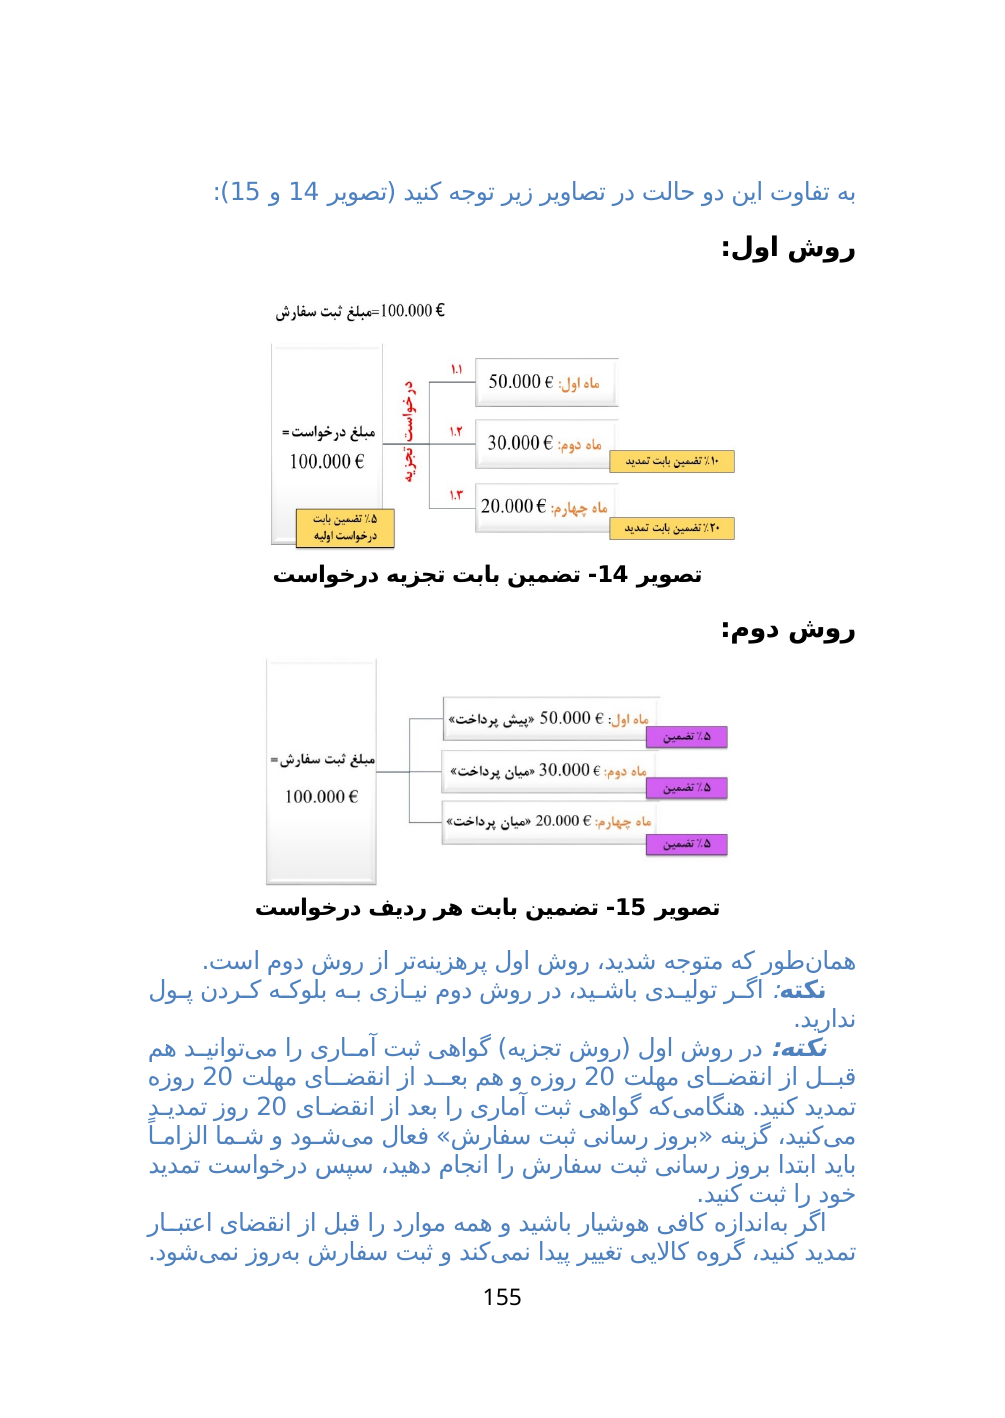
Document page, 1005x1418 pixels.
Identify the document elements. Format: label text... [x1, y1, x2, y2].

picture [255, 647, 749, 895]
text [148, 1208, 856, 1267]
text به تفاوت این دو حالت در تصاویر زیر توجه کنید (تصویر 14 و 15): [148, 177, 856, 206]
picture [255, 288, 749, 562]
text نکته: اگر تولیدی باشید، در روش دوم نیازی به بلوکه کردن پول ندارید. [148, 975, 856, 1033]
text روش اول: [148, 231, 856, 263]
text همان‌طور که متوجه شدید، روش اول پرهزینه‌تر از روش دوم است. [148, 946, 856, 975]
text روش دوم: [148, 613, 856, 644]
text نکته: در روش اول (روش تجزیه) گواهی ثبت آماری را می‌توانید هم قبل از انقضای مهلت 20 روزه و هم بعد از انقضای مهلت 20 روزه تمدید کنید. هنگامی‌که گواهی ثبت آماری را بعد از انقضای 20 روز تمدید می‌کنید، گزینه «بروز رسانی ثبت سفارش» فعال می‌شود و شما الزاماً باید ابتدا بروز رسانی ثبت سفارش را انجام دهید، سپس درخواست تمدید خود را ثبت کنید. [148, 1033, 856, 1208]
